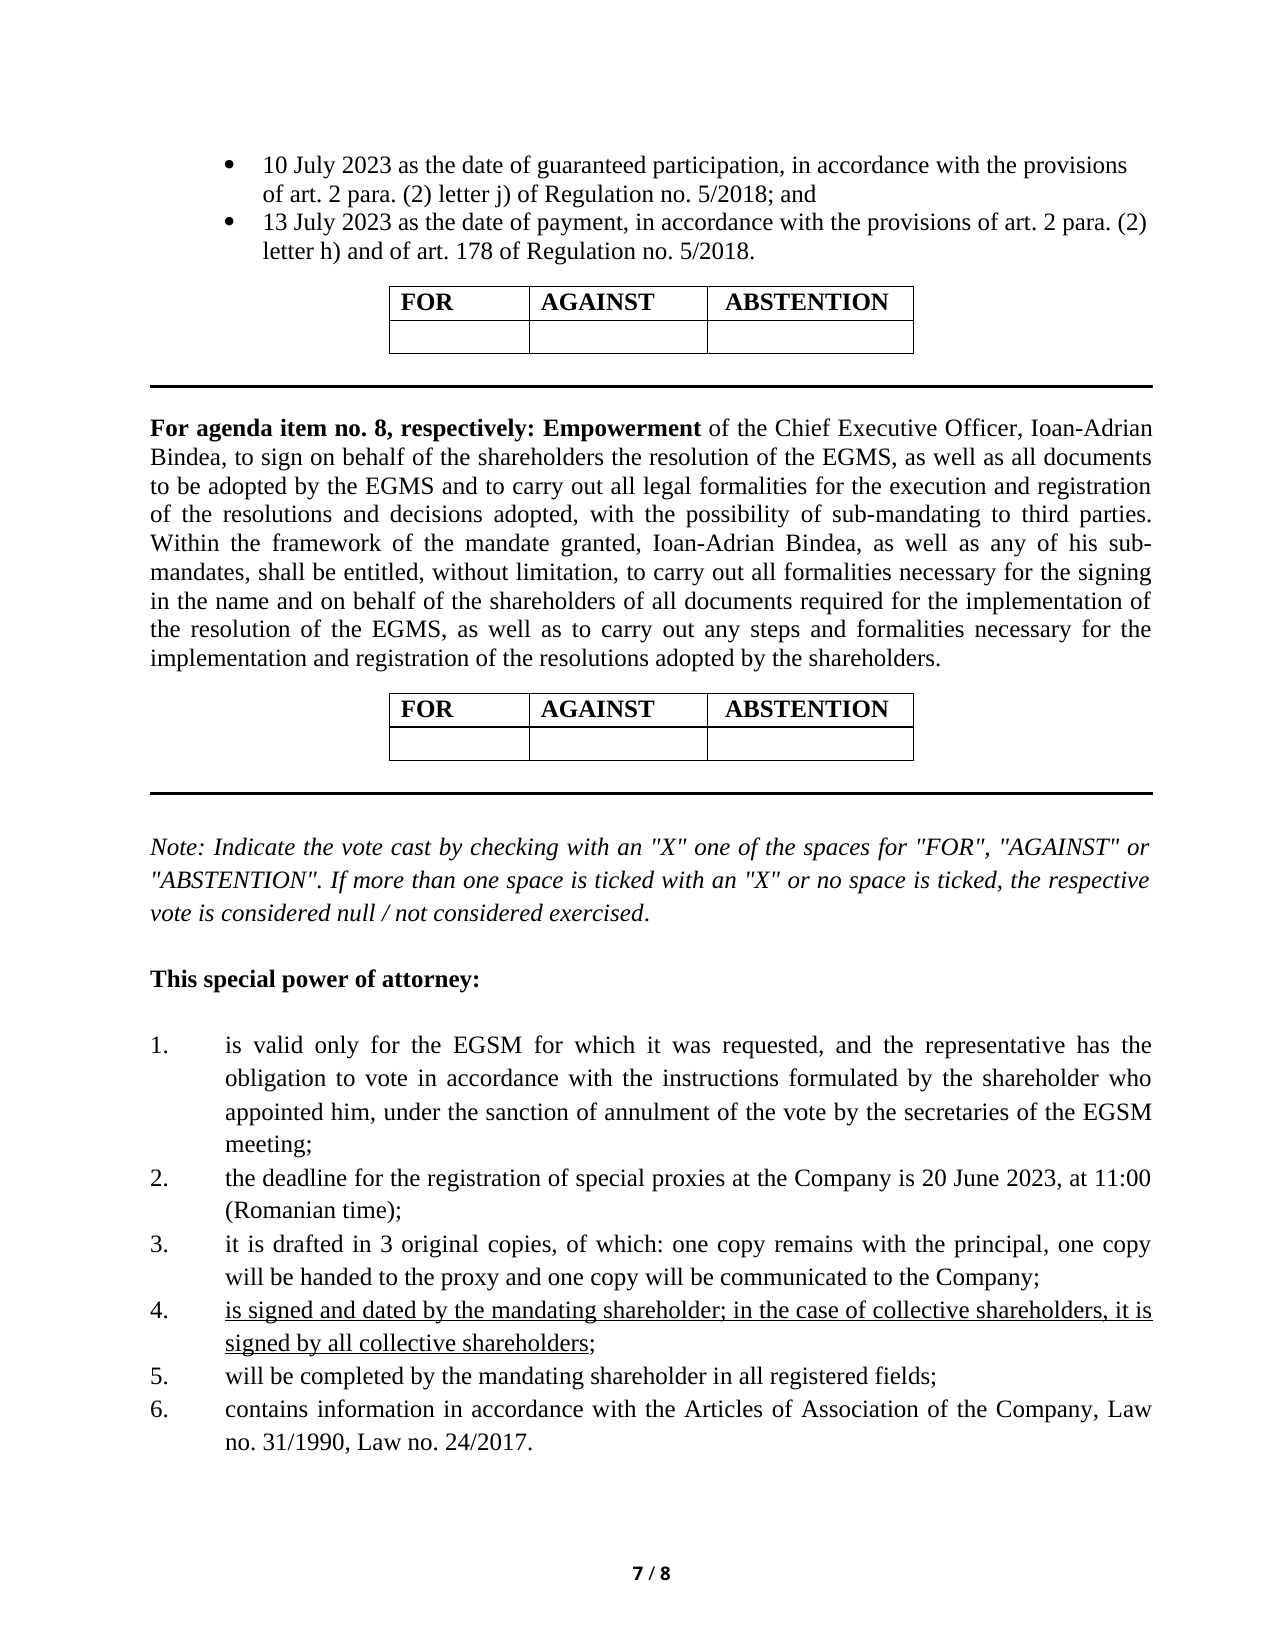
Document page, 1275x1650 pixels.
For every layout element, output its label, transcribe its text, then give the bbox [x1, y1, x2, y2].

table_cell [390, 728, 529, 760]
list 13 July 2023 as the date of payment, in accordance with the provisions of art. 2 para. (2) letter h) and of art. 178 of Regulation no. 5/2018. [225, 207, 1153, 265]
table_header ABSTENTION [708, 287, 913, 319]
table_header FOR [390, 287, 529, 319]
table_cell [708, 321, 913, 353]
list 10 July 2023 as the date of guaranteed participation, in accordance with the provisions of art. 2 para. (2) letter j) of Regulation no. 5/2018; and [225, 150, 1153, 207]
table_cell [708, 728, 913, 760]
table_cell [390, 321, 529, 353]
table_header ABSTENTION [708, 694, 913, 726]
list will be completed by the mandating shareholder in all registered fields; [150, 1361, 1153, 1389]
table_header FOR [390, 694, 529, 726]
text For agenda item no. 8, respectively: Empowerment of the Chief Executive Officer, Ioan-Adrian Bindea, to sign on behalf of the shareholders the resolution of the EGMS, as well as all documents to be adopted by the EGMS and to carry out all legal formalities for the execution and registration of the resolutions and decisions adopted, with the possibility of sub-mandating to third parties. Within the framework of the mandate granted, Ioan-Adrian Bindea, as well as any of his sub-mandates, shall be entitled, without limitation, to carry out all formalities necessary for the signing in the name and on behalf of the shareholders of all documents required for the implementation of the resolution of the EGMS, as well as to carry out any steps and formalities necessary for the implementation and registration of the resolutions adopted by the shareholders. [150, 413, 1153, 672]
table_cell [530, 728, 707, 760]
list contains information in accordance with the Articles of Association of the Company, Law no. 31/1990, Law no. 24/2017. [150, 1394, 1153, 1456]
text Note: Indicate the vote cast by checking with an "X" one of the spaces for "FOR", "AGAINST" or "ABSTENTION". If more than one space is ticked with an "X" or no space is ticked, the respective vote is considered null / not considered exercised. [150, 832, 1153, 927]
list the deadline for the registration of special proxies at the Company is 20 June 2023, at 11:00 (Romanian time); [150, 1163, 1153, 1224]
table_header AGAINST [530, 287, 707, 319]
text This special power of attorney: [150, 964, 1153, 993]
table_cell [530, 321, 707, 353]
list it is drafted in 3 original copies, of which: one copy remains with the principal, one copy will be handed to the proxy and one copy will be communicated to the Company; [150, 1229, 1153, 1290]
table_header AGAINST [530, 694, 707, 726]
list is signed and dated by the mandating shareholder; in the case of collective shareholders, it is signed by all collective shareholders; [150, 1295, 1153, 1356]
list is valid only for the EGSM for which it was requested, and the representative has the obligation to vote in accordance with the instructions formulated by the shareholder who appointed him, under the sanction of annulment of the vote by the secretaries of the EGSM meeting; [150, 1031, 1153, 1158]
